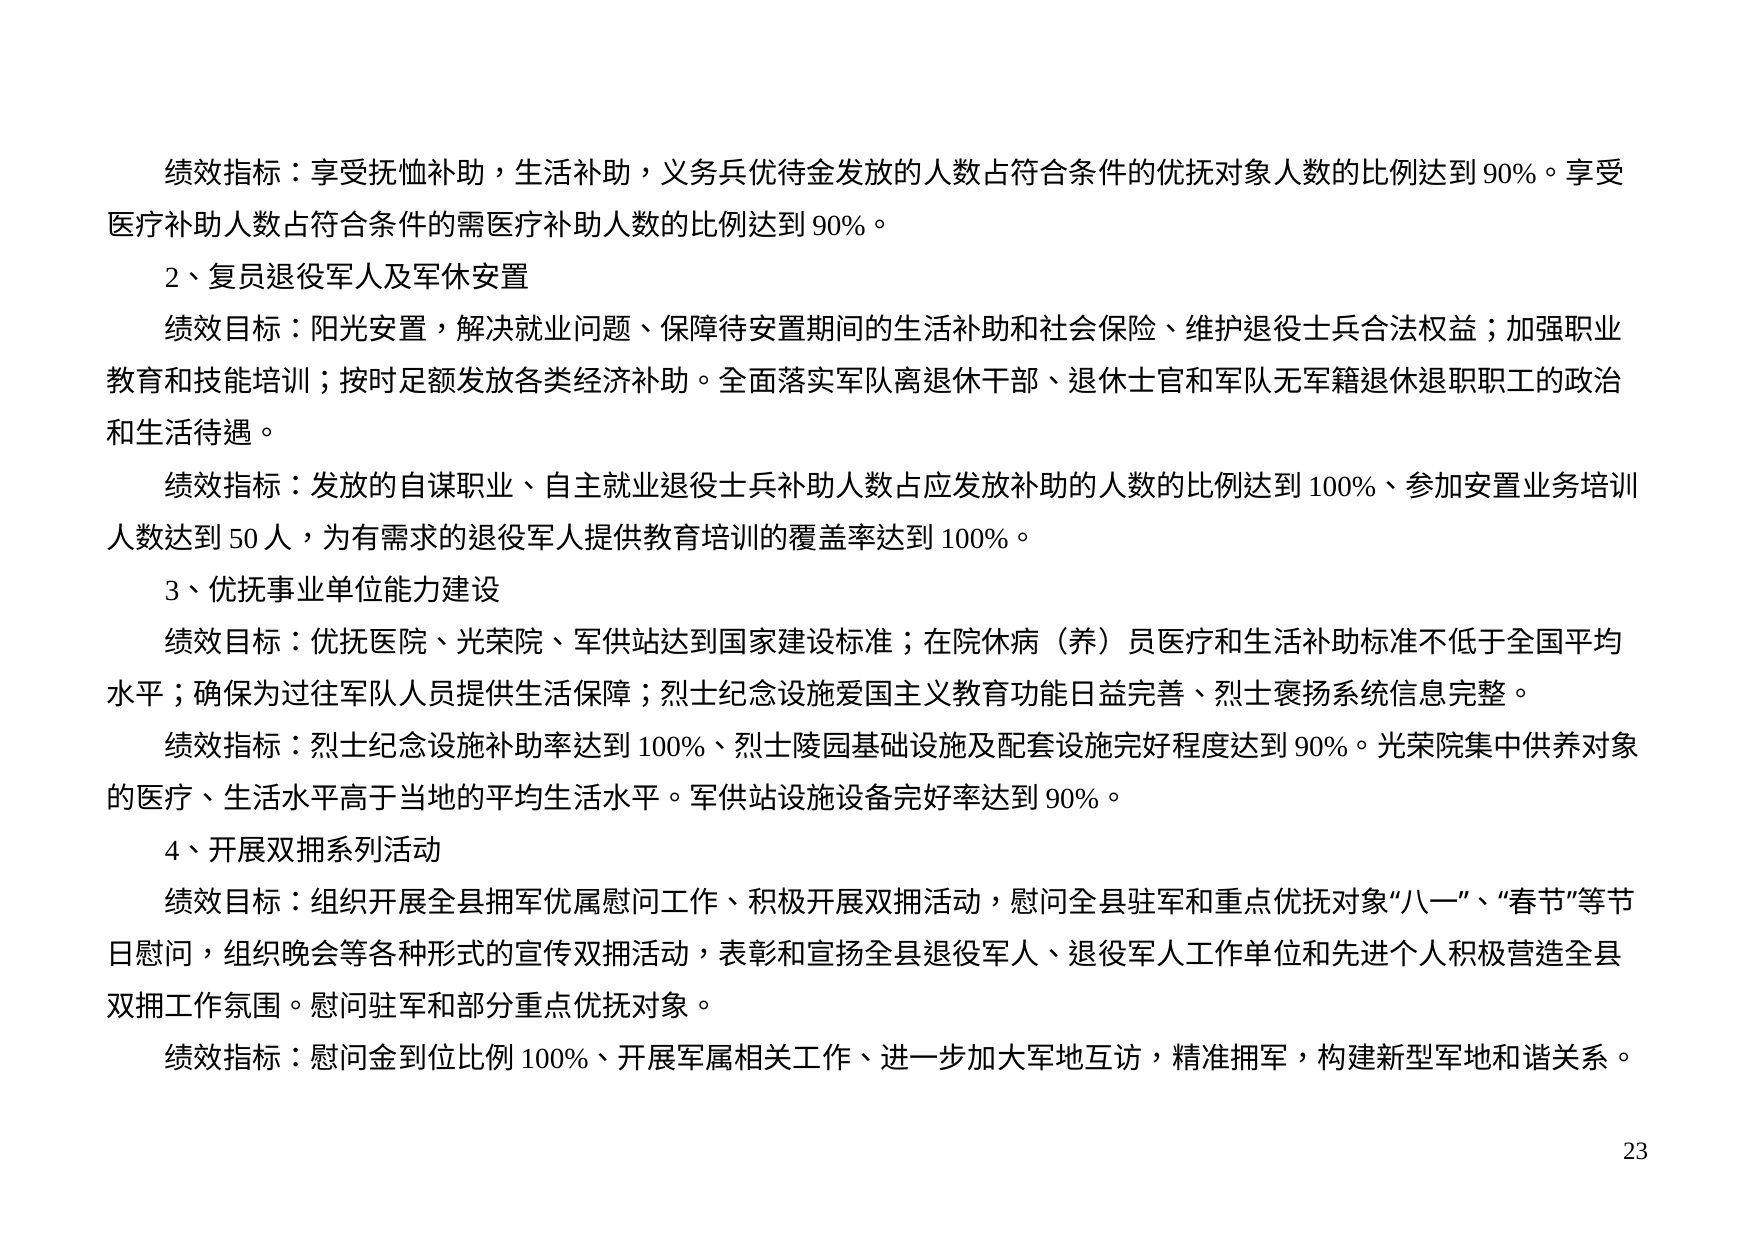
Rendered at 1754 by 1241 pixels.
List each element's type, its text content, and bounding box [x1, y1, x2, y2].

text 绩效目标：组织开展全县拥军优属慰问工作、积极开展双拥活动，慰问全县驻军和重点优抚对象“八一”、“春节”等节日慰问，组织晚会等各种形式的宣传双拥活动，表彰和宣扬全县退役军人、退役军人工作单位和先进个人积极营造全县双拥工作氛围。慰问驻军和部分重点优抚对象。 [106, 871, 1648, 1027]
text 2、复员退役军人及军休安置 [106, 246, 1648, 298]
text 绩效目标：阳光安置，解决就业问题、保障待安置期间的生活补助和社会保险、维护退役士兵合法权益；加强职业教育和技能培训；按时足额发放各类经济补助。全面落实军队离退休干部、退休士官和军队无军籍退休退职职工的政治和生活待遇。 [106, 298, 1648, 454]
text 绩效目标：优抚医院、光荣院、军供站达到国家建设标准；在院休病（养）员医疗和生活补助标准不低于全国平均水平；确保为过往军队人员提供生活保障；烈士纪念设施爱国主义教育功能日益完善、烈士褒扬系统信息完整。 [106, 611, 1648, 715]
text 绩效指标：烈士纪念设施补助率达到100%、烈士陵园基础设施及配套设施完好程度达到90%。光荣院集中供养对象的医疗、生活水平高于当地的平均生活水平。军供站设施设备完好率达到90%。 [106, 715, 1648, 819]
text 绩效指标：享受抚恤补助，生活补助，义务兵优待金发放的人数占符合条件的优抚对象人数的比例达到90%。享受医疗补助人数占符合条件的需医疗补助人数的比例达到90%。 [106, 142, 1648, 246]
text 绩效指标：发放的自谋职业、自主就业退役士兵补助人数占应发放补助的人数的比例达到100%、参加安置业务培训人数达到50人，为有需求的退役军人提供教育培训的覆盖率达到100%。 [106, 454, 1648, 558]
text 绩效指标：慰问金到位比例100%、开展军属相关工作、进一步加大军地互访，精准拥军，构建新型军地和谐关系。 [106, 1027, 1648, 1079]
text 4、开展双拥系列活动 [106, 819, 1648, 871]
text 3、优抚事业单位能力建设 [106, 558, 1648, 611]
